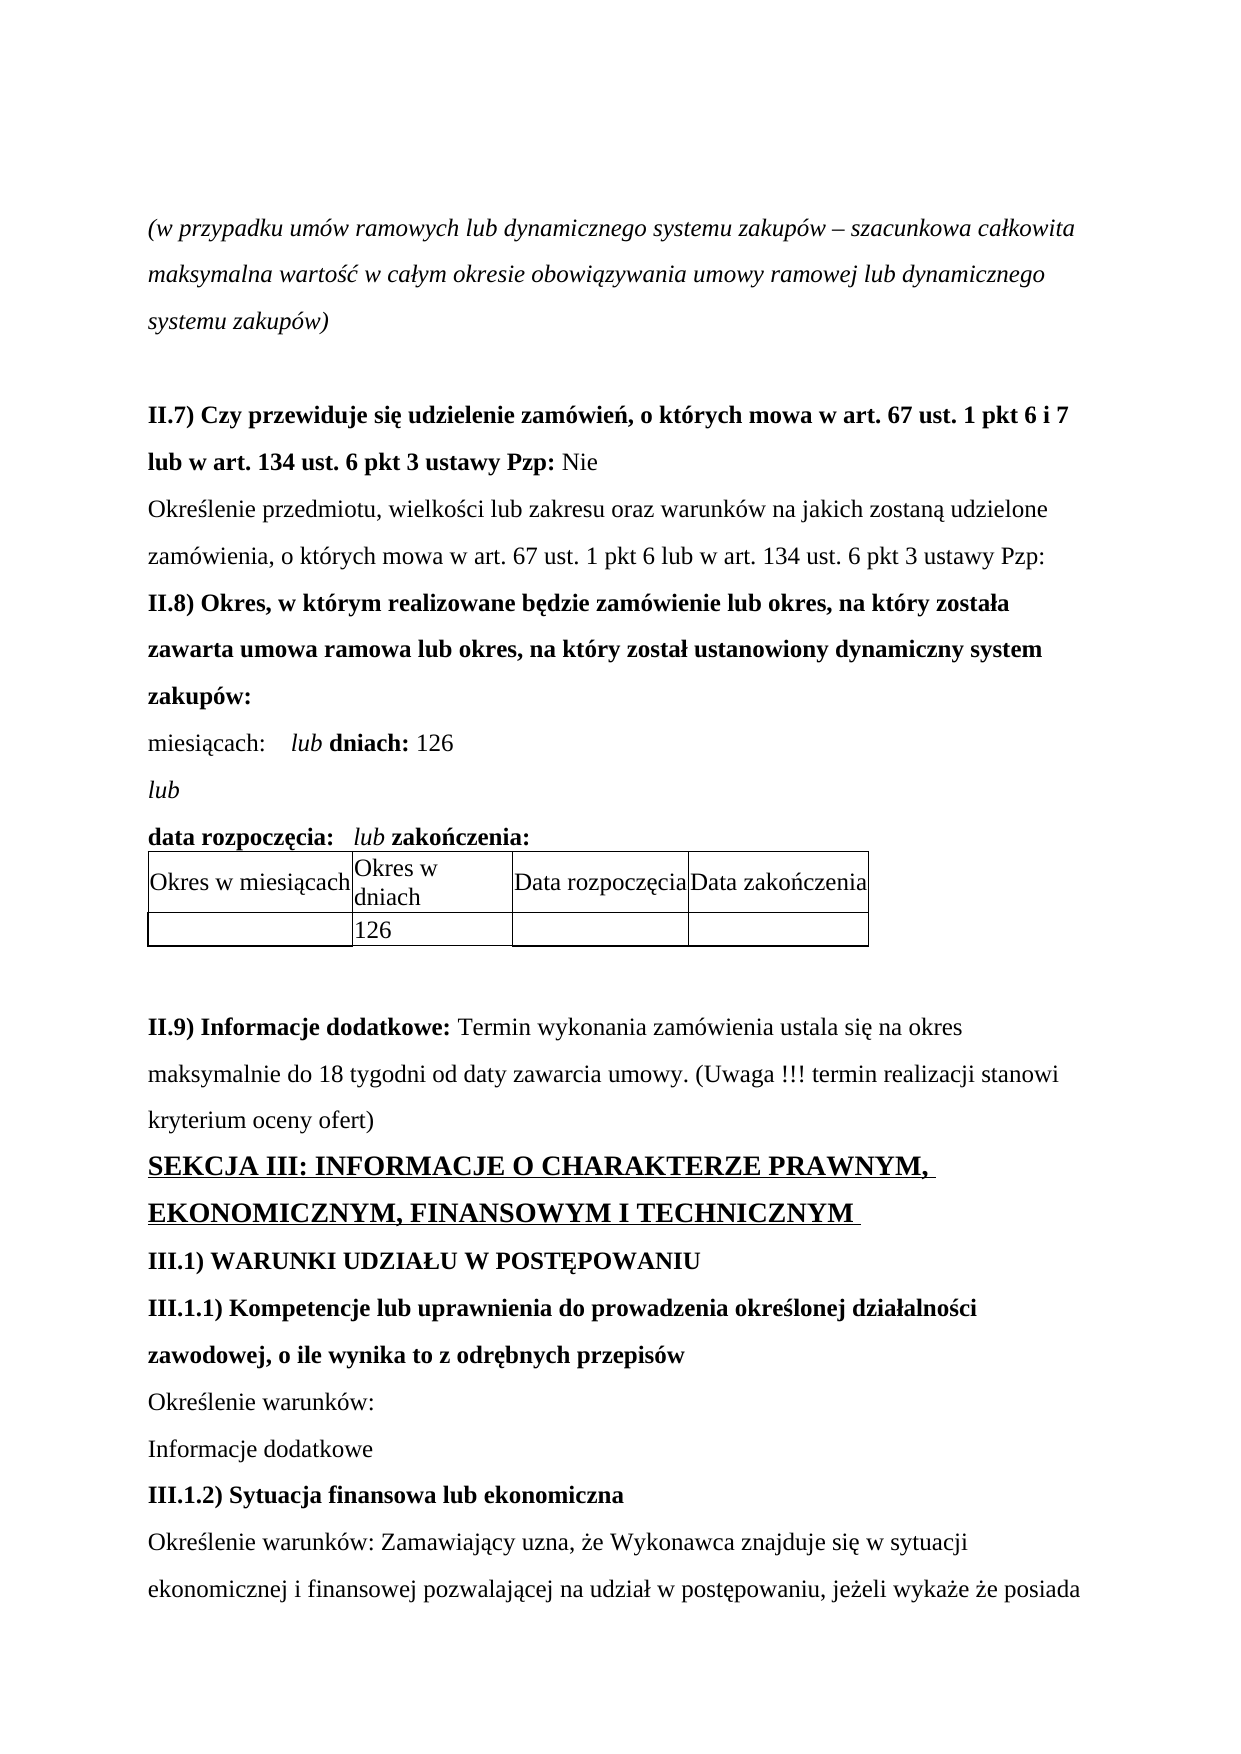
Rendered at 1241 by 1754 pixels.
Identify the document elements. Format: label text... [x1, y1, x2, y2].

table_header Data zakończenia [689, 852, 868, 912]
table_cell [513, 913, 688, 945]
text II.7) Czy przewiduje się udzielenie zamówień, o których mowa w art. 67 ust. 1 pkt 6 i 7 lub w art. 134 ust. 6 pkt 3 ustawy Pzp: Nie Określenie przedmiotu, wielkości lub zakresu oraz warunków na jakich zostaną udzielone zamówienia, o których mowa w art. 67 ust. 1 pkt 6 lub w art. 134 ust. 6 pkt 3 ustawy Pzp: II.8) Okres, w którym realizowane będzie zamówienie lub okres, na który została zawarta umowa ramowa lub okres, na który został ustanowiony dynamiczny system zakupów: miesiącach: lub dniach: 126 lub data rozpoczęcia: lub zakończenia: [148, 335, 1093, 851]
text (w przypadku umów ramowych lub dynamicznego systemu zakupów – szacunkowa całkowita maksymalna wartość w całym okresie obowiązywania umowy ramowej lub dynamicznego systemu zakupów) [148, 148, 1093, 335]
table_header Data rozpoczęcia [513, 852, 688, 912]
text II.9) Informacje dodatkowe: Termin wykonania zamówienia ustala się na okres maksymalnie do 18 tygodni od daty zawarcia umowy. (Uwaga !!! termin realizacji stanowi kryterium oceny ofert) [148, 947, 1093, 1134]
table_cell 126 [353, 913, 512, 945]
text SEKCJA III: INFORMACJE O CHARAKTERZE PRAWNYM, EKONOMICZNYM, FINANSOWYM I TECHNICZNYM [148, 1134, 1093, 1228]
table_header Okres w miesiącach [149, 852, 352, 912]
table_cell [149, 913, 352, 945]
text III.1) WARUNKI UDZIAŁU W POSTĘPOWANIU [148, 1228, 1093, 1275]
table_header Okres w dniach [353, 852, 512, 912]
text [148, 1275, 1093, 1603]
table_cell [689, 913, 868, 945]
